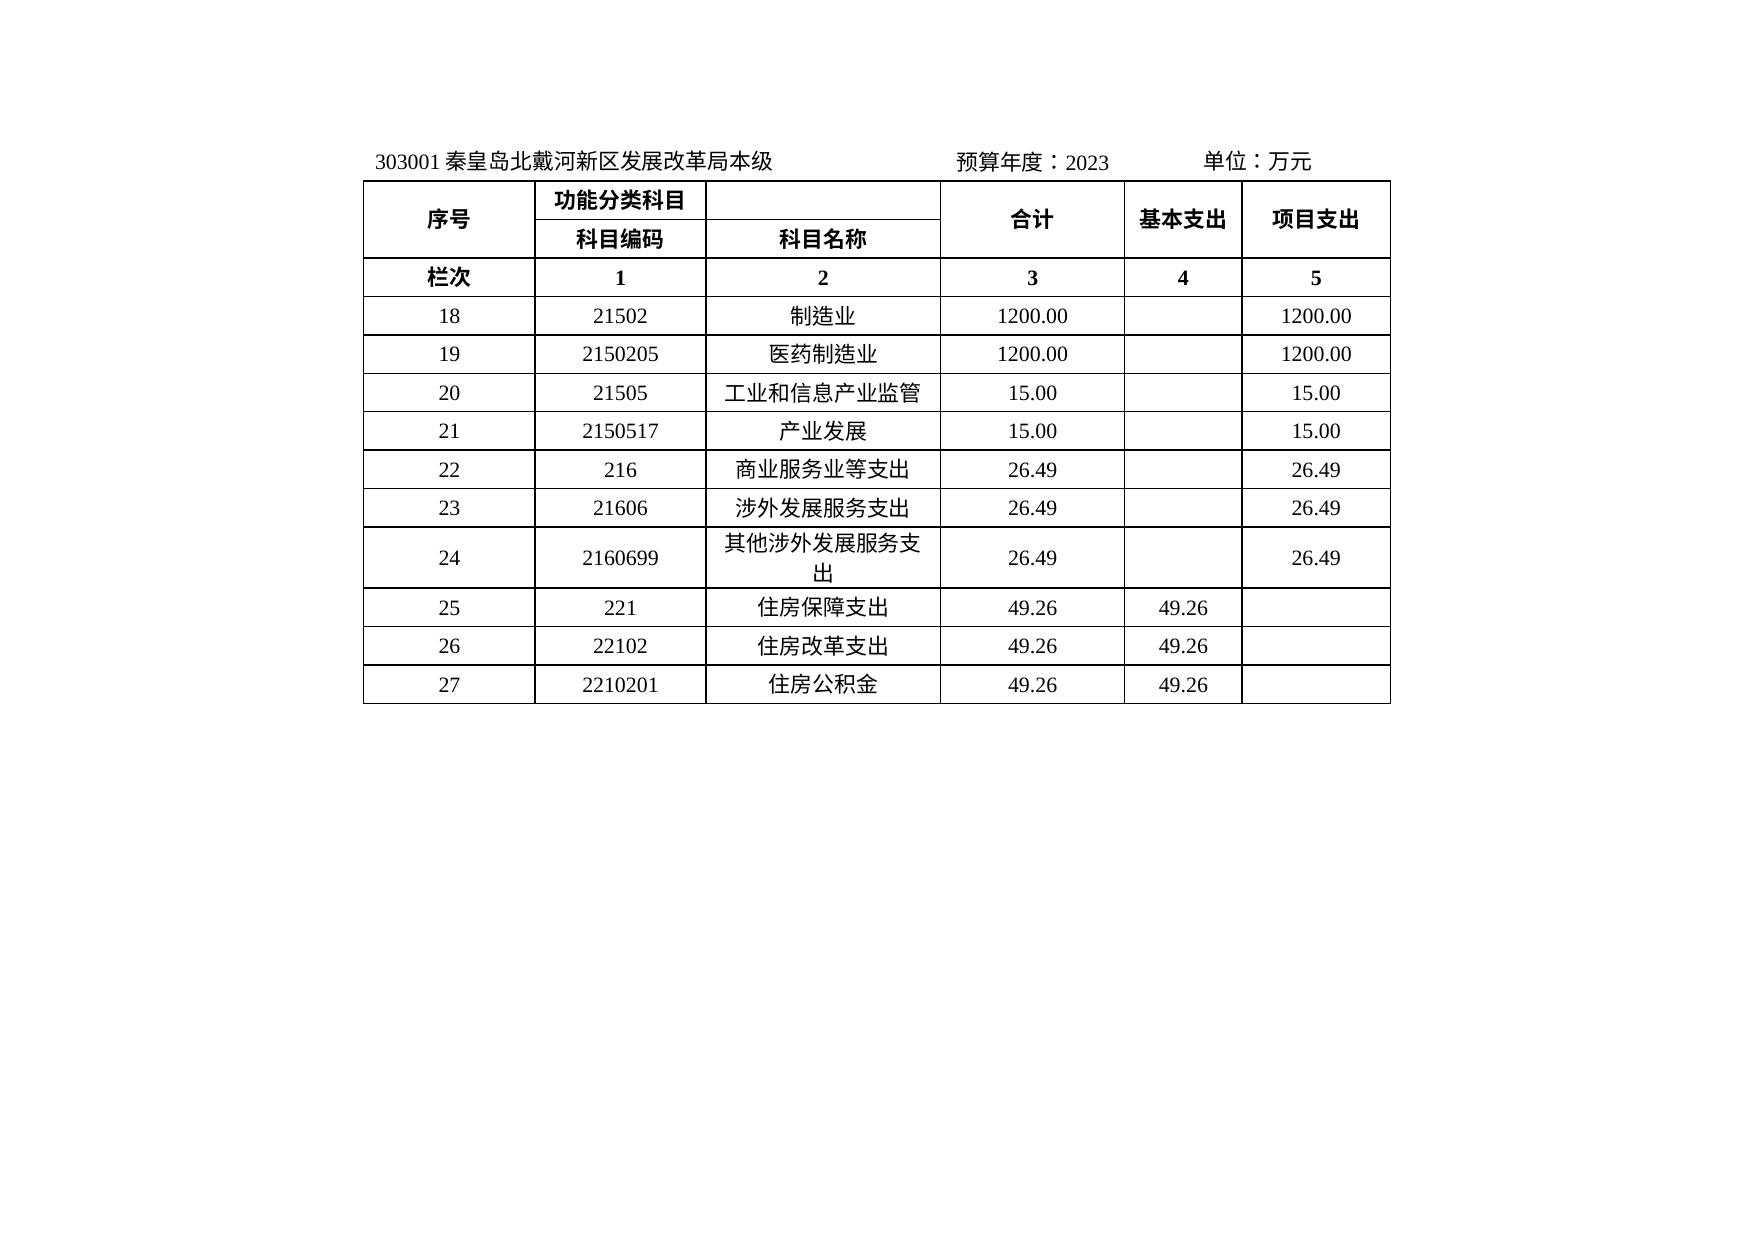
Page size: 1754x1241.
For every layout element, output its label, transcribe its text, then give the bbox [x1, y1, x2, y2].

table_cell 21505 [536, 374, 705, 411]
table_cell 26.49 [941, 489, 1124, 526]
table_header 303001秦皇岛北戴河新区发展改革局本级 [364, 143, 940, 180]
table_cell 21502 [536, 297, 705, 334]
table_cell 49.26 [1125, 627, 1241, 664]
table_cell [1125, 412, 1241, 449]
table_cell 合计 [941, 182, 1124, 257]
table_header 预算年度：2023 [941, 143, 1124, 180]
table_cell 49.26 [941, 627, 1124, 664]
table_cell 住房保障支出 [707, 589, 940, 626]
table_cell 2150205 [536, 336, 705, 372]
table_cell 49.26 [941, 666, 1124, 703]
table_cell 1200.00 [1243, 336, 1390, 372]
table_cell 商业服务业等支出 [707, 451, 940, 488]
table_cell 15.00 [941, 374, 1124, 411]
table_cell 项目支出 [1243, 182, 1390, 257]
table_cell [1125, 336, 1241, 372]
table_cell 22102 [536, 627, 705, 664]
table_cell 49.26 [941, 589, 1124, 626]
table_cell 2 [707, 259, 940, 296]
table_cell 15.00 [1243, 412, 1390, 449]
table_cell 26.49 [941, 451, 1124, 488]
table_header 单位：万元 [1125, 143, 1390, 180]
table_cell 4 [1125, 259, 1241, 296]
table_cell 制造业 [707, 297, 940, 334]
table_cell [1125, 374, 1241, 411]
table_cell 1200.00 [941, 297, 1124, 334]
table_cell 49.26 [1125, 666, 1241, 703]
table_cell 工业和信息产业监管 [707, 374, 940, 411]
table_cell 1200.00 [1243, 297, 1390, 334]
table_cell 5 [1243, 259, 1390, 296]
table_cell 49.26 [1125, 589, 1241, 626]
table_cell 19 [364, 336, 534, 372]
table_cell 功能分类科目 [536, 182, 705, 219]
table_cell 15.00 [1243, 374, 1390, 411]
table_cell 2160699 [536, 528, 705, 587]
table_cell 科目名称 [707, 220, 940, 257]
table_cell 21 [364, 412, 534, 449]
table_cell 26.49 [1243, 451, 1390, 488]
table_cell [1125, 489, 1241, 526]
table_cell 27 [364, 666, 534, 703]
table_cell 26 [364, 627, 534, 664]
table_cell [1243, 666, 1390, 703]
table_cell 15.00 [941, 412, 1124, 449]
table_cell 住房公积金 [707, 666, 940, 703]
table_cell 24 [364, 528, 534, 587]
table_cell 216 [536, 451, 705, 488]
table_cell 3 [941, 259, 1124, 296]
table_cell 26.49 [1243, 489, 1390, 526]
table_cell [1125, 528, 1241, 587]
table_cell 产业发展 [707, 412, 940, 449]
table_cell 23 [364, 489, 534, 526]
table_cell 221 [536, 589, 705, 626]
table_cell 22 [364, 451, 534, 488]
table_cell 18 [364, 297, 534, 334]
table_cell 栏次 [364, 259, 534, 296]
table_cell 科目编码 [536, 220, 705, 257]
table_cell [1125, 297, 1241, 334]
table_cell 2150517 [536, 412, 705, 449]
table_cell 26.49 [1243, 528, 1390, 587]
table_cell [1243, 589, 1390, 626]
table_cell 医药制造业 [707, 336, 940, 372]
table_cell 21606 [536, 489, 705, 526]
table_cell 26.49 [941, 528, 1124, 587]
table_cell 1200.00 [941, 336, 1124, 372]
table_cell 涉外发展服务支出 [707, 489, 940, 526]
table_cell [707, 182, 940, 219]
table_cell 基本支出 [1125, 182, 1241, 257]
table_cell [1125, 451, 1241, 488]
table_cell 1 [536, 259, 705, 296]
table_cell [1243, 627, 1390, 664]
table_cell 20 [364, 374, 534, 411]
table_cell 序号 [364, 182, 534, 257]
table_cell 住房改革支出 [707, 627, 940, 664]
table_cell 其他涉外发展服务支出 [707, 528, 940, 587]
table_cell 2210201 [536, 666, 705, 703]
table_cell 25 [364, 589, 534, 626]
